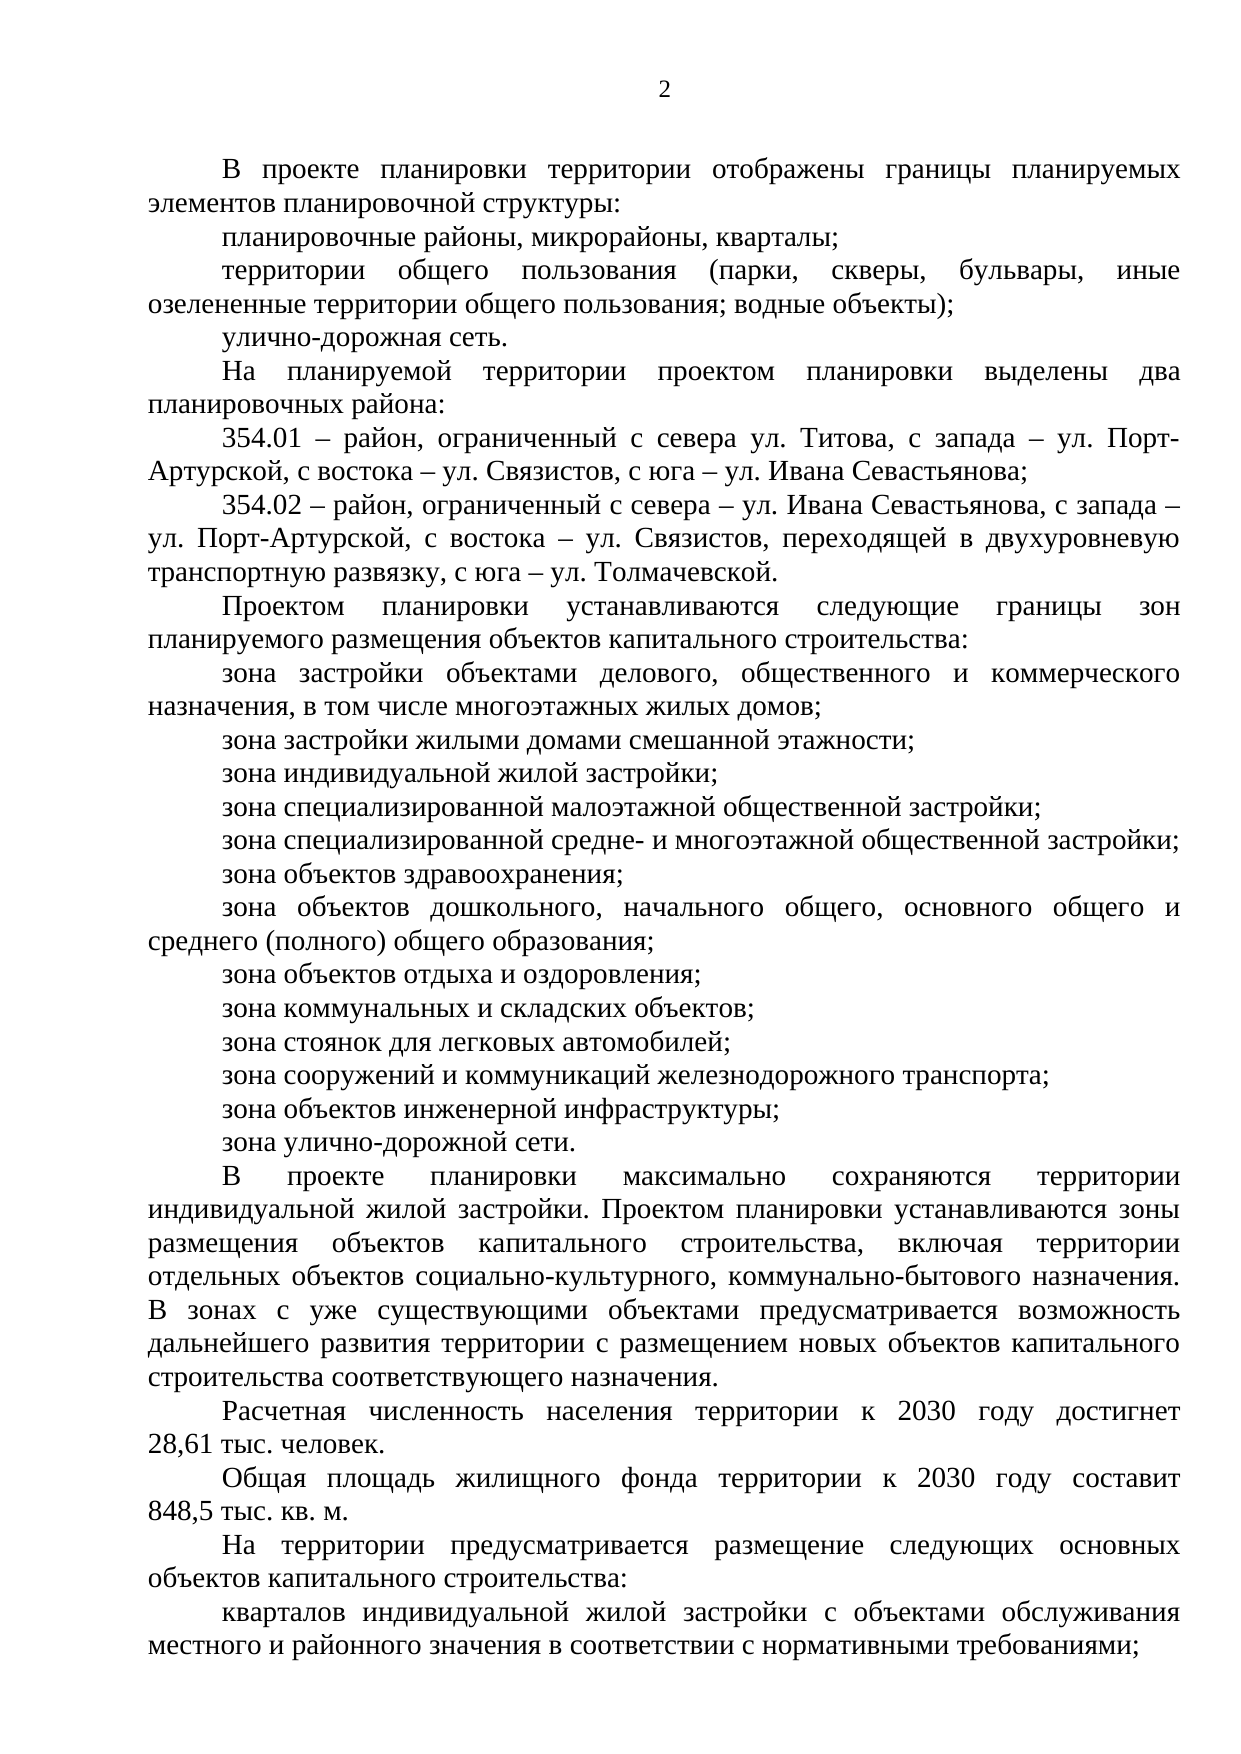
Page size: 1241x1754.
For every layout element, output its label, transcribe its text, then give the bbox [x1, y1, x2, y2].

text 354.02 – район, ограниченный с севера – ул. Ивана Севастьянова, с запада – ул. Порт-Артурской, с востока – ул. Связистов, переходящей в двухуровневую транспортную развязку, с юга – ул. Толмачевской. [148, 487, 1181, 588]
text территории общего пользования (парки, скверы, бульвары, иные озелененные территории общего пользования; водные объекты); [148, 252, 1181, 319]
text зона объектов дошкольного, начального общего, основного общего и среднего (полного) общего образования; [148, 889, 1181, 957]
text зона индивидуальной жилой застройки; [148, 755, 1181, 789]
text В проекте планировки максимально сохраняются территории индивидуальной жилой застройки. Проектом планировки устанавливаются зоны размещения объектов капитального строительства, включая территории отдельных объектов социально-культурного, коммунально-бытового назначения. В зонах с уже существующими объектами предусматривается возможность дальнейшего развития территории с размещением новых объектов капитального строительства соответствующего назначения. [148, 1158, 1181, 1393]
text 354.01 – район, ограниченный с севера ул. Титова, с запада – ул. Порт-Артурской, с востока – ул. Связистов, с юга – ул. Ивана Севастьянова; [148, 420, 1181, 487]
text зона улично-дорожной сети. [148, 1124, 1181, 1158]
text В проекте планировки территории отображены границы планируемых элементов планировочной структуры: [148, 152, 1181, 219]
text На планируемой территории проектом планировки выделены два планировочных района: [148, 353, 1181, 420]
text улично-дорожная сеть. [148, 319, 1181, 353]
text зона специализированной средне- и многоэтажной общественной застройки; [148, 822, 1181, 856]
text На территории предусматривается размещение следующих основных объектов капитального строительства: [148, 1527, 1181, 1594]
text планировочные районы, микрорайоны, кварталы; [148, 219, 1181, 252]
text Общая площадь жилищного фонда территории к 2030 году составит 848,5 тыс. кв. м. [148, 1460, 1181, 1527]
text Проектом планировки устанавливаются следующие границы зон планируемого размещения объектов капитального строительства: [148, 588, 1181, 655]
text Расчетная численность населения территории к 2030 году достигнет 28,61 тыс. человек. [148, 1393, 1181, 1460]
text зона сооружений и коммуникаций железнодорожного транспорта; [148, 1057, 1181, 1091]
text зона застройки объектами делового, общественного и коммерческого назначения, в том числе многоэтажных жилых домов; [148, 655, 1181, 722]
text зона объектов здравоохранения; [148, 856, 1181, 889]
text зона специализированной малоэтажной общественной застройки; [148, 789, 1181, 822]
text зона объектов отдыха и оздоровления; [148, 957, 1181, 990]
text зона застройки жилыми домами смешанной этажности; [148, 722, 1181, 755]
text кварталов индивидуальной жилой застройки с объектами обслуживания местного и районного значения в соответствии с нормативными требованиями; [148, 1594, 1181, 1661]
text зона объектов инженерной инфраструктуры; [148, 1091, 1181, 1124]
text зона коммунальных и складских объектов; [148, 990, 1181, 1024]
text зона стоянок для легковых автомобилей; [148, 1024, 1181, 1057]
